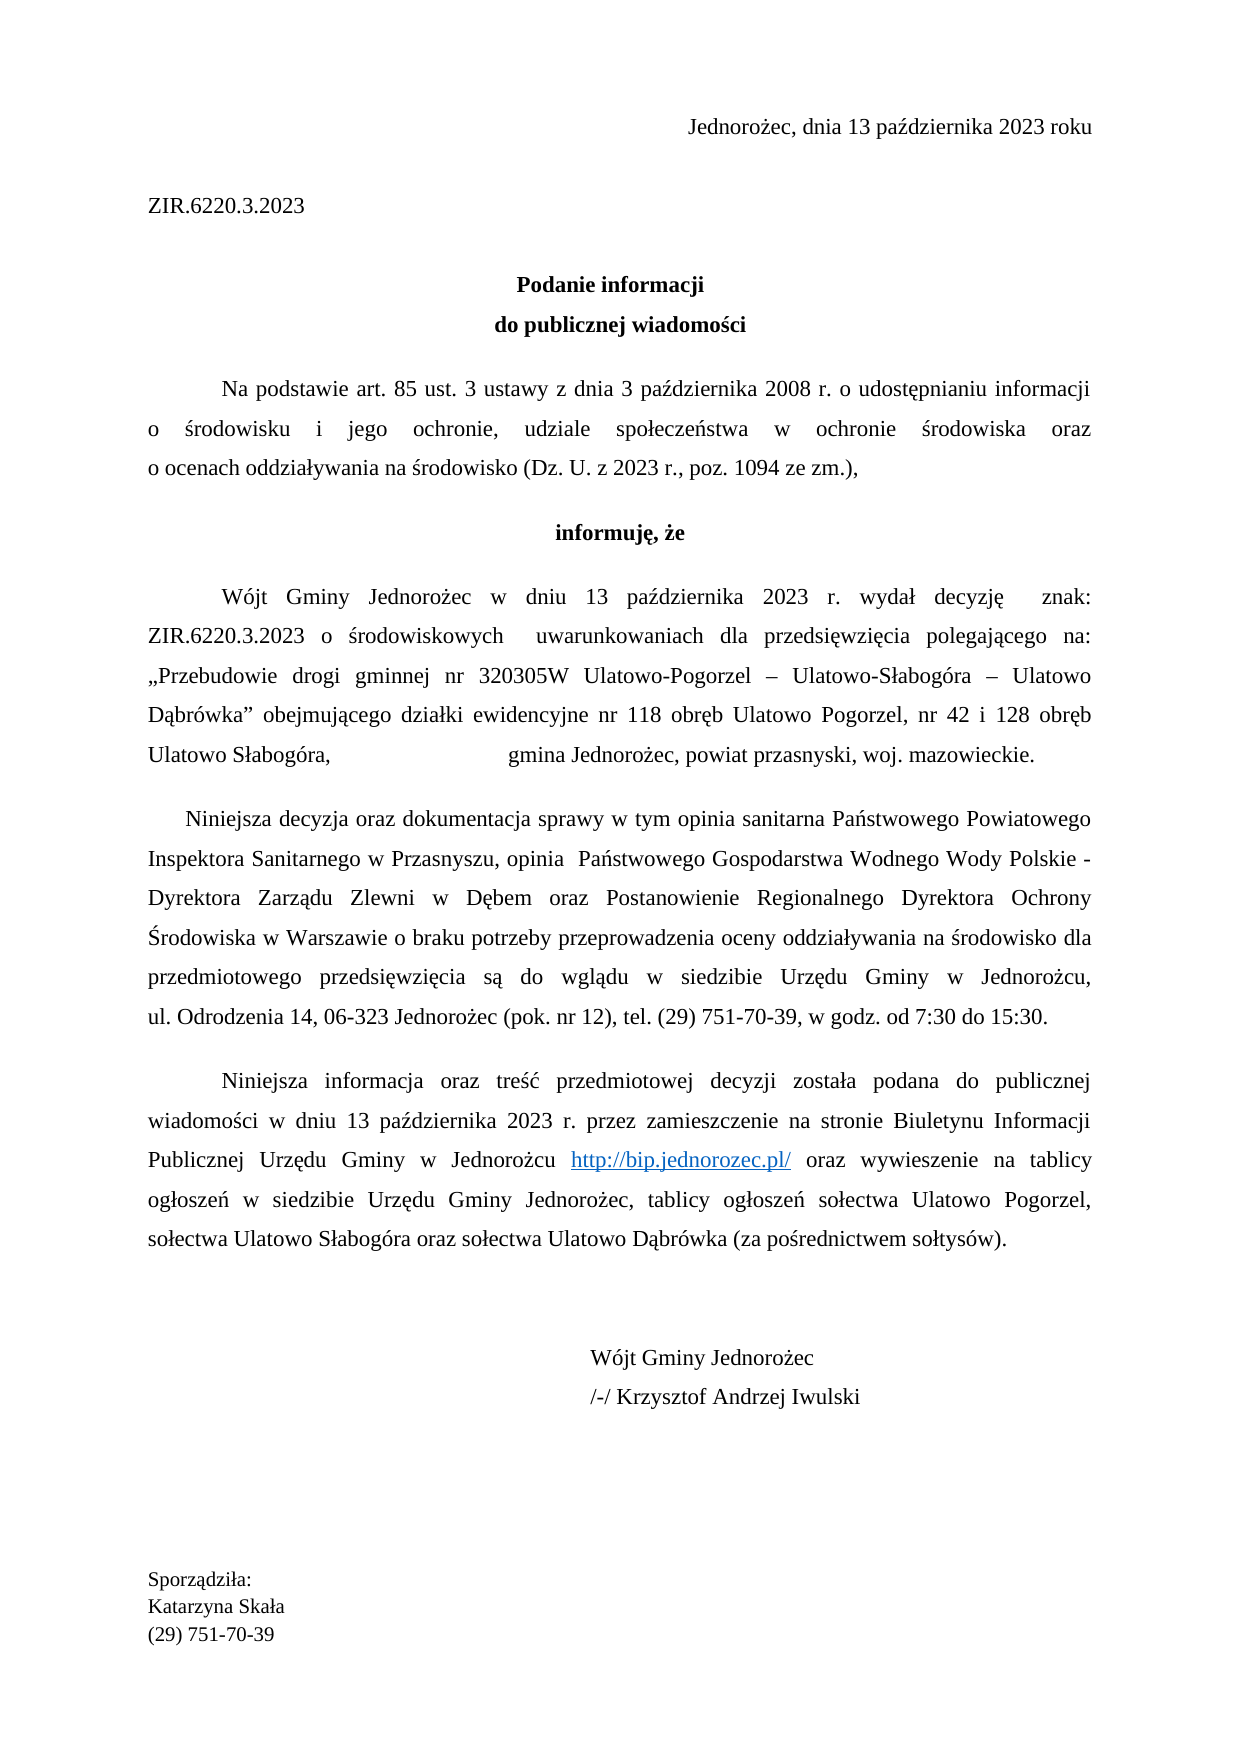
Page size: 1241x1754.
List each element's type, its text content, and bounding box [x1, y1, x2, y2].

text informuję, że [148, 519, 1093, 545]
text Na podstawie art. 85 ust. 3 ustawy z dnia 3 października 2008 r. o udostępnianiu informacji o środowisku i jego ochronie, udziale społeczeństwa w ochronie środowiska oraz o ocenach oddziaływania na środowisko (Dz. U. z 2023 r., poz. 1094 ze zm.), [148, 375, 1093, 481]
text /-/ Krzysztof Andrzej Iwulski [148, 1383, 1093, 1409]
text Jednorożec, dnia 13 października 2023 roku [148, 113, 1093, 140]
text Wójt Gminy Jednorożec w dniu 13 października 2023 r. wydał decyzję znak: ZIR.6220.3.2023 o środowiskowych uwarunkowaniach dla przedsięwzięcia polegającego na: „Przebudowie drogi gminnej nr 320305W Ulatowo-Pogorzel – Ulatowo-Słabogóra – Ulatowo Dąbrówka” obejmującego działki ewidencyjne nr 118 obręb Ulatowo Pogorzel, nr 42 i 128 obręb Ulatowo Słabogóra, gmina Jednorożec, powiat przasnyski, woj. mazowieckie. [148, 583, 1093, 767]
text Sporządziła: [148, 1567, 1093, 1591]
text Niniejsza informacja oraz treść przedmiotowej decyzji została podana do publicznej wiadomości w dniu 13 października 2023 r. przez zamieszczenie na stronie Biuletynu Informacji Publicznej Urzędu Gminy w Jednorożcu http://bip.jednorozec.pl/ oraz wywieszenie na tablicy ogłoszeń w siedzibie Urzędu Gminy Jednorożec, tablicy ogłoszeń sołectwa Ulatowo Pogorzel, sołectwa Ulatowo Słabogóra oraz sołectwa Ulatowo Dąbrówka (za pośrednictwem sołtysów). [148, 1067, 1093, 1252]
text ZIR.6220.3.2023 [148, 192, 1093, 219]
text Niniejsza decyzja oraz dokumentacja sprawy w tym opinia sanitarna Państwowego Powiatowego Inspektora Sanitarnego w Przasnyszu, opinia Państwowego Gospodarstwa Wodnego Wody Polskie - Dyrektora Zarządu Zlewni w Dębem oraz Postanowienie Regionalnego Dyrektora Ochrony Środowiska w Warszawie o braku potrzeby przeprowadzenia oceny oddziaływania na środowisko dla przedmiotowego przedsięwzięcia są do wglądu w siedzibie Urzędu Gminy w Jednorożcu, ul. Odrodzenia 14, 06-323 Jednorożec (pok. nr 12), tel. (29) 751-70-39, w godz. od 7:30 do 15:30. [148, 806, 1093, 1029]
text do publicznej wiadomości [148, 311, 1093, 337]
text Katarzyna Skała [148, 1594, 1093, 1618]
text Podanie informacji [443, 271, 1093, 298]
text (29) 751-70-39 [148, 1622, 1093, 1646]
text Wójt Gminy Jednorożec [148, 1344, 1093, 1370]
